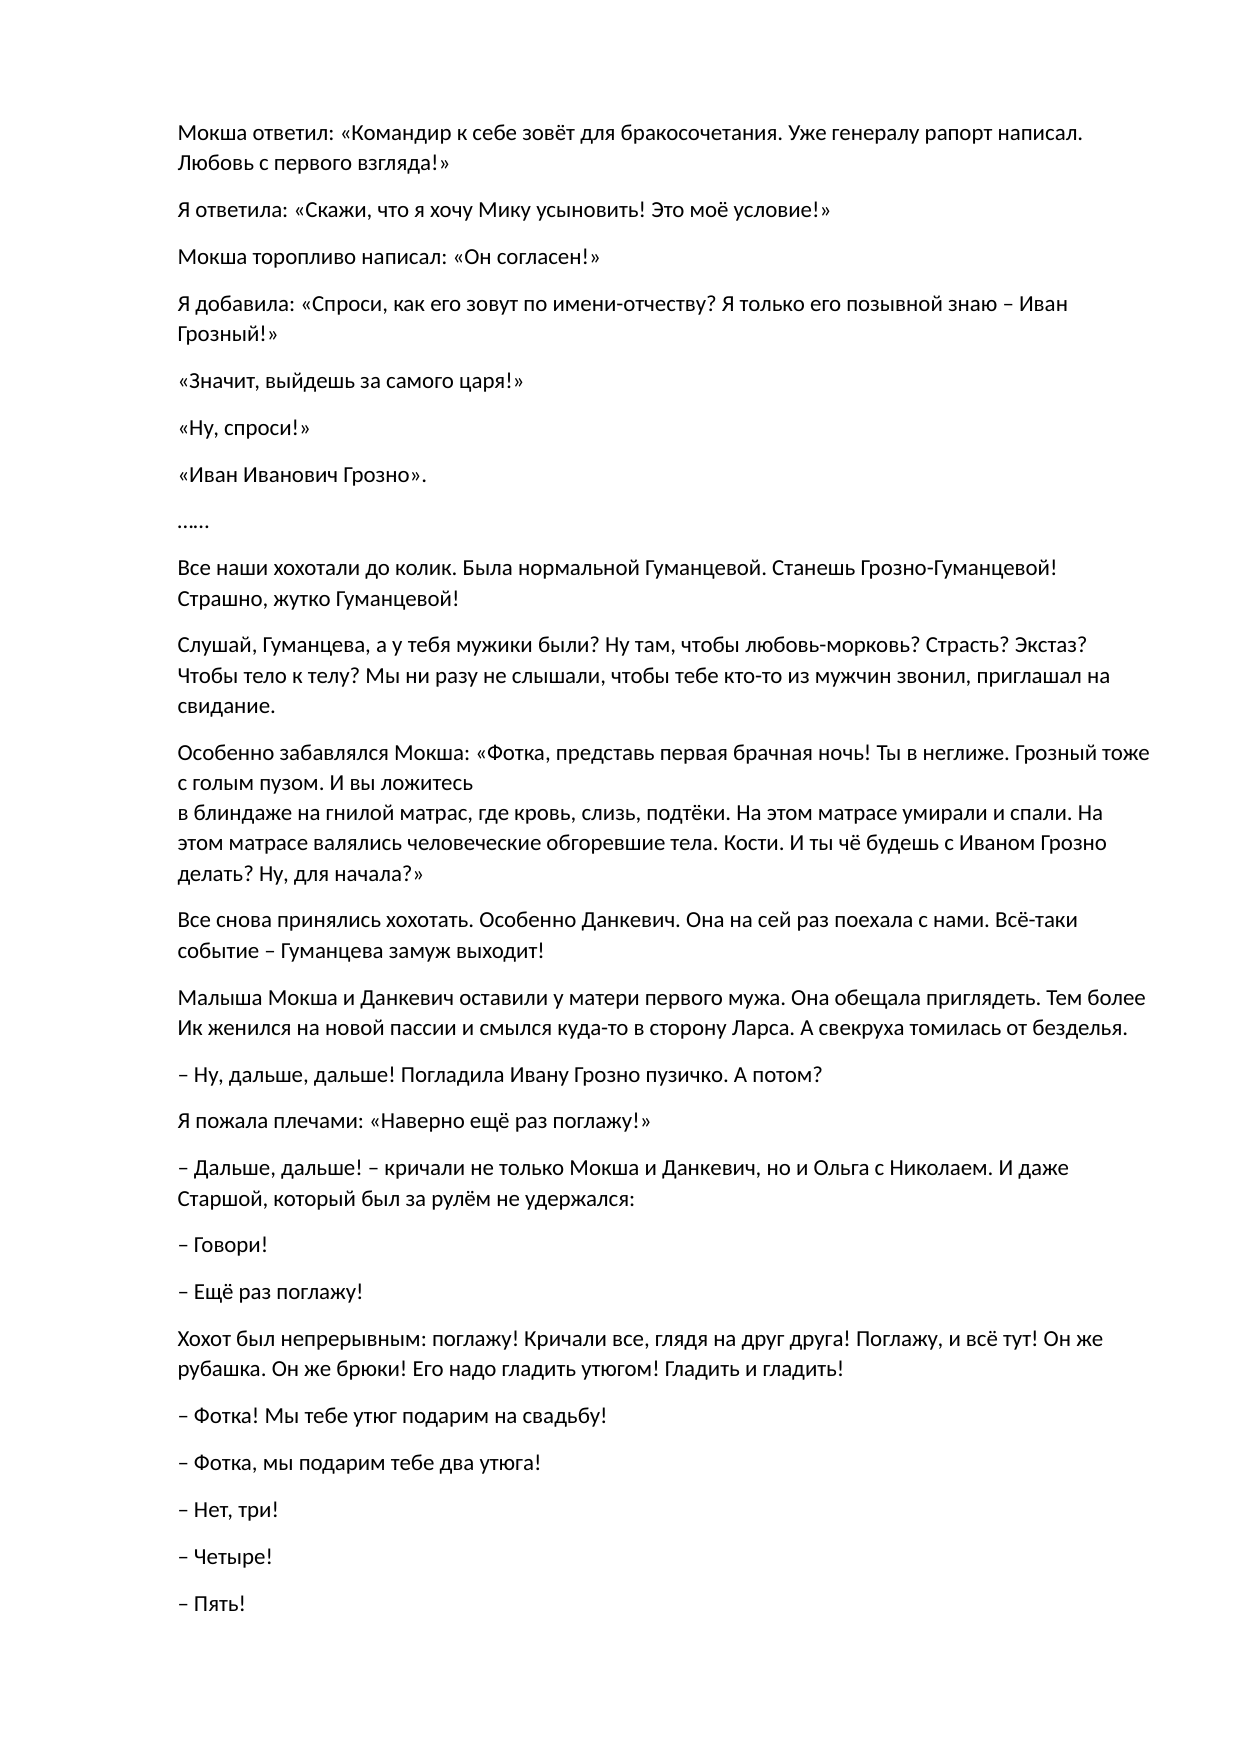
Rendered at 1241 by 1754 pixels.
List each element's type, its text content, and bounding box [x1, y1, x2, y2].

text «Значит, выйдешь за самого царя!» [177, 366, 1152, 394]
text Мокша ответил: «Командир к себе зовёт для бракосочетания. Уже генералу рапорт написал. Любовь с первого взгляда!» [177, 118, 1152, 176]
text Мокша торопливо написал: «Он согласен!» [177, 242, 1152, 270]
text – Фотка, мы подарим тебе два утюга! [177, 1448, 1152, 1476]
text – Ещё раз поглажу! [177, 1277, 1152, 1306]
text «Иван Иванович Грозно». [177, 460, 1152, 488]
text Я ответила: «Скажи, что я хочу Мику усыновить! Это моё условие!» [177, 195, 1152, 223]
text «Ну, спроси!» [177, 413, 1152, 441]
text – Ну, дальше, дальше! Погладила Ивану Грозно пузичко. А потом? [177, 1060, 1152, 1088]
text – Нет, три! [177, 1495, 1152, 1523]
text Слушай, Гуманцева, а у тебя мужики были? Ну там, чтобы любовь-морковь? Страсть? Экстаз? Чтобы тело к телу? Мы ни разу не слышали, чтобы тебе кто-то из мужчин звонил, приглашал на свидание. [177, 631, 1152, 719]
text – Фотка! Мы тебе утюг подарим на свадьбу! [177, 1401, 1152, 1429]
text Я пожала плечами: «Наверно ещё раз поглажу!» [177, 1107, 1152, 1135]
text Малыша Мокша и Данкевич оставили у матери первого мужа. Она обещала приглядеть. Тем более Ик женился на новой пассии и смылся куда-то в сторону Ларса. А свекруха томилась от безделья. [177, 983, 1152, 1041]
text Все наши хохотали до колик. Была нормальной Гуманцевой. Станешь Грозно-Гуманцевой! Страшно, жутко Гуманцевой! [177, 553, 1152, 612]
text Особенно забавлялся Мокша: «Фотка, представь первая брачная ночь! Ты в неглиже. Грозный тоже с голым пузом. И вы ложитесь в блиндаже на гнилой матрас, где кровь, слизь, подтёки. На этом матрасе умирали и спали. На этом матрасе валялись человеческие обгоревшие тела. Кости. И ты чё будешь с Иваном Грозно делать? Ну, для начала?» [177, 738, 1152, 887]
text – Четыре! [177, 1542, 1152, 1570]
text – Говори! [177, 1231, 1152, 1259]
text …… [177, 507, 1152, 535]
text – Пять! [177, 1589, 1152, 1617]
text Все снова принялись хохотать. Особенно Данкевич. Она на сей раз поехала с нами. Всё-таки событие – Гуманцева замуж выходит! [177, 906, 1152, 964]
text – Дальше, дальше! – кричали не только Мокша и Данкевич, но и Ольга с Николаем. И даже Старшой, который был за рулём не удержался: [177, 1153, 1152, 1212]
text Я добавила: «Спроси, как его зовут по имени-отчеству? Я только его позывной знаю – Иван Грозный!» [177, 289, 1152, 347]
text Хохот был непрерывным: поглажу! Кричали все, глядя на друг друга! Поглажу, и всё тут! Он же рубашка. Он же брюки! Его надо гладить утюгом! Гладить и гладить! [177, 1324, 1152, 1383]
